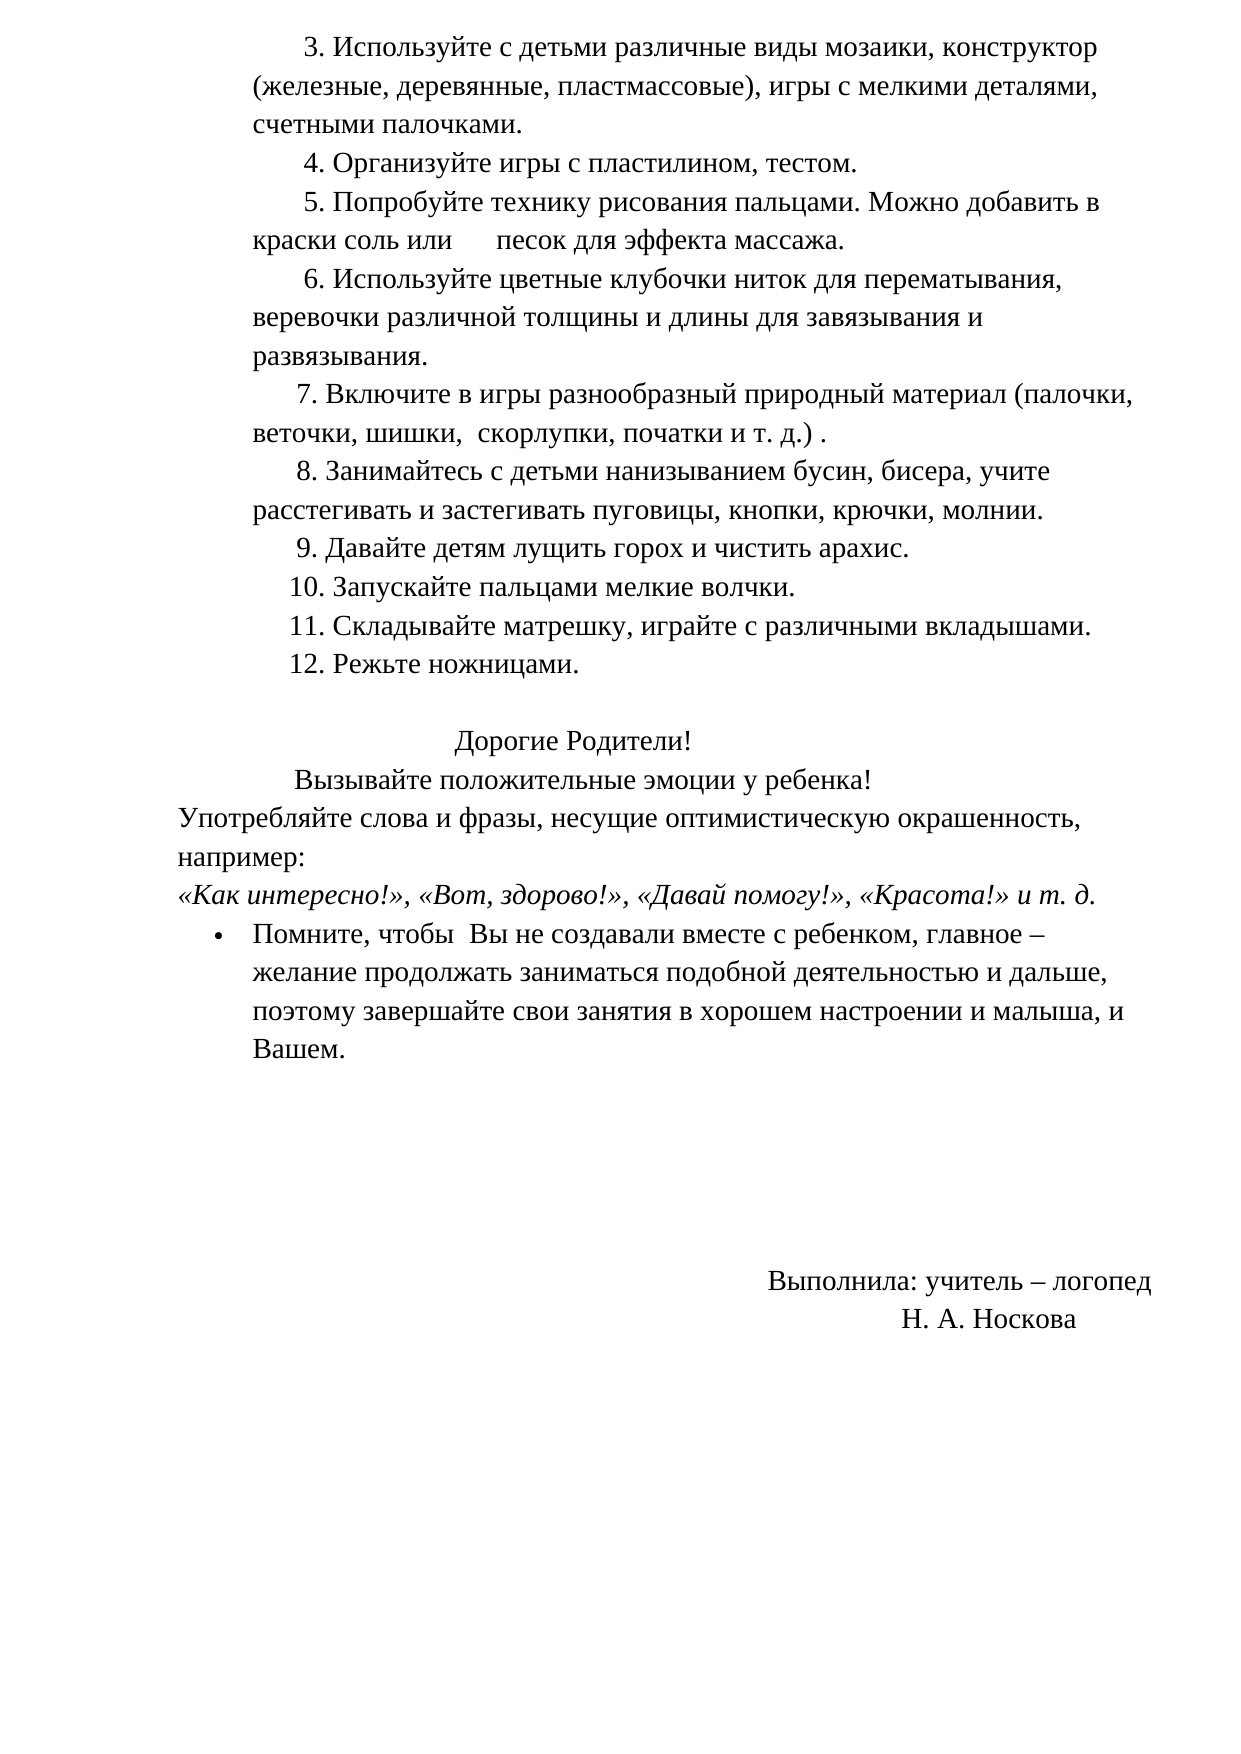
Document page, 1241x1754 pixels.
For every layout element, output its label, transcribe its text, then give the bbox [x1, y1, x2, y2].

text Дорогие Родители! Вызывайте положительные эмоции у ребенка! [177, 685, 1152, 795]
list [215, 29, 1152, 680]
text Выполнила: учитель – логопед [177, 1263, 1152, 1296]
text Н. А. Носкова [177, 1301, 1152, 1335]
text «Как интересно!», «Вот, здорово!», «Давай помогу!», «Красота!» и т. д. [177, 877, 1152, 911]
text Употребляйте слова и фразы, несущие оптимистическую окрашенность, например: [177, 800, 1152, 872]
list Помните, чтобы Вы не создавали вместе с ребенком, главное – желание продолжать заниматься подобной деятельностью и дальше, поэтому завершайте свои занятия в хорошем настроении и малыша, и Вашем. [215, 916, 1152, 1065]
